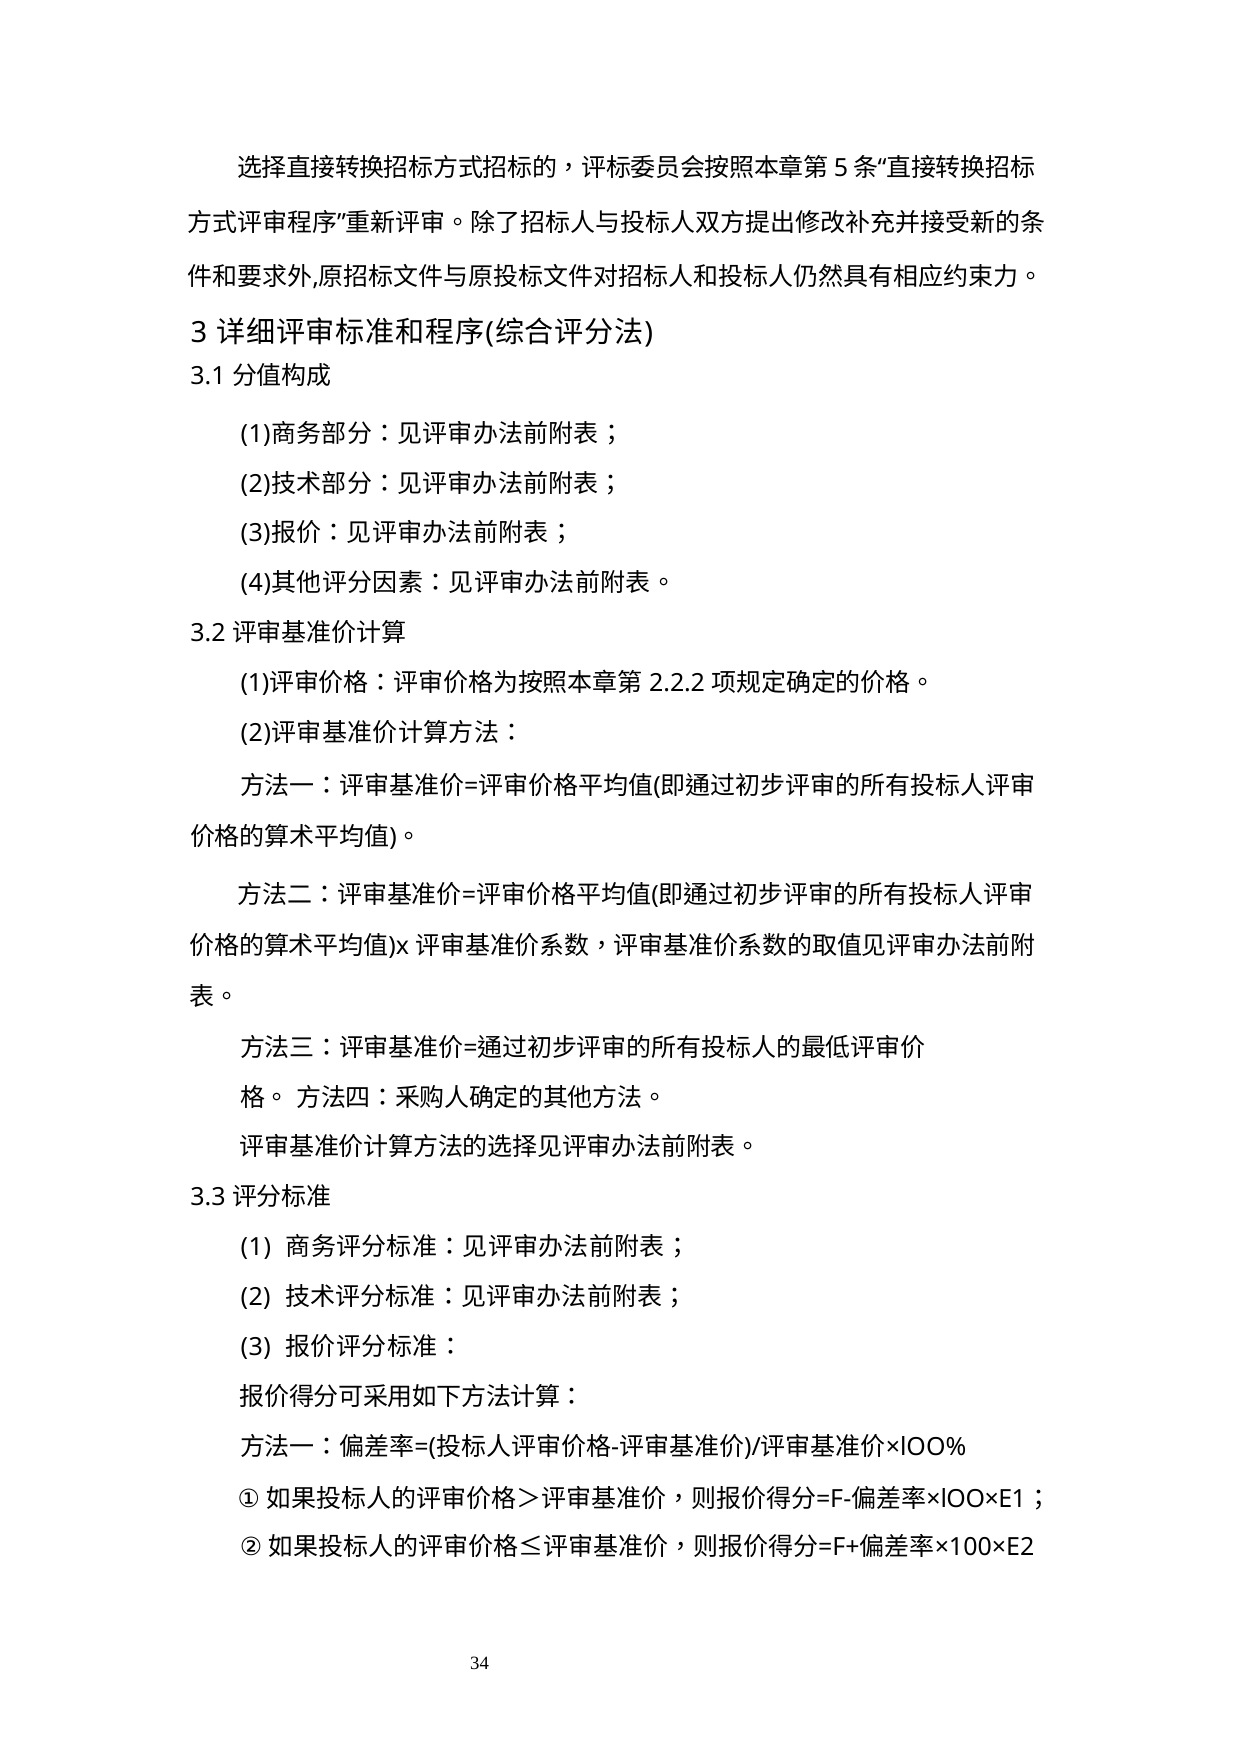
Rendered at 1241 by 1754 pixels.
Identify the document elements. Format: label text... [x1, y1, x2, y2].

text 3.3 评分标准 [190, 1181, 1053, 1212]
text 3 详细评审标准和程序(综合评分法) 3.1 分值构成 [190, 311, 682, 392]
text 评审基准价计算方法的选择见评审办法前附表。 [239, 1131, 1053, 1162]
text (1)评审价格：评审价格为按照本章第 2.2.2 项规定确定的价格。 [240, 667, 1053, 698]
text (3)报价：见评审办法前附表； [240, 517, 1053, 548]
text (1) 商务评分标准：见评审办法前附表； [240, 1230, 1053, 1261]
text 方法三：评审基准价=通过初步评审的所有投标人的最低评审价格。 方法四：釆购人确定的其他方法。 [240, 1029, 970, 1114]
text (2) 技术评分标准：见评审办法前附表； [240, 1280, 1053, 1311]
text (1)商务部分：见评审办法前附表； [240, 418, 1053, 449]
text 方法一：评审基准价=评审价格平均值(即通过初步评审的所有投标人评审 价格的算术平均值)。 [190, 767, 1036, 852]
text ① 如果投标人的评审价格＞评审基准价，则报价得分=F-偏差率×lOO×E1； [187, 1480, 1087, 1514]
text ② 如果投标人的评审价格≤评审基准价，则报价得分=F+偏差率×100×E2 [239, 1531, 1053, 1562]
text (4)其他评分因素：见评审办法前附表。 [240, 567, 1053, 598]
text (3) 报价评分标准： [240, 1330, 1053, 1361]
text 选择直接转换招标方式招标的，评标委员会按照本章第5条“直接转换招标方式评审程序”重新评审。除了招标人与投标人双方提出修改补充并接受新的条件和要求外,原招标文件与原投标文件对招标人和投标人仍然具有相应约束力。 [187, 150, 1048, 293]
text 方法二：评审基准价=评审价格平均值(即通过初步评审的所有投标人评审价格的算术平均值)x 评审基准价系数，评审基准价系数的取值见评审办法前附 表。 [189, 877, 1042, 1012]
text (2)技术部分：见评审办法前附表； [240, 467, 1053, 498]
text 3.2 评审基准价计算 [190, 617, 1053, 648]
text (2)评审基准价计算方法： [240, 717, 1053, 748]
text 方法一：偏差率=(投标人评审价格-评审基准价)/评审基准价×lOO% [240, 1430, 1053, 1461]
text 报价得分可采用如下方法计算： [239, 1380, 1053, 1411]
